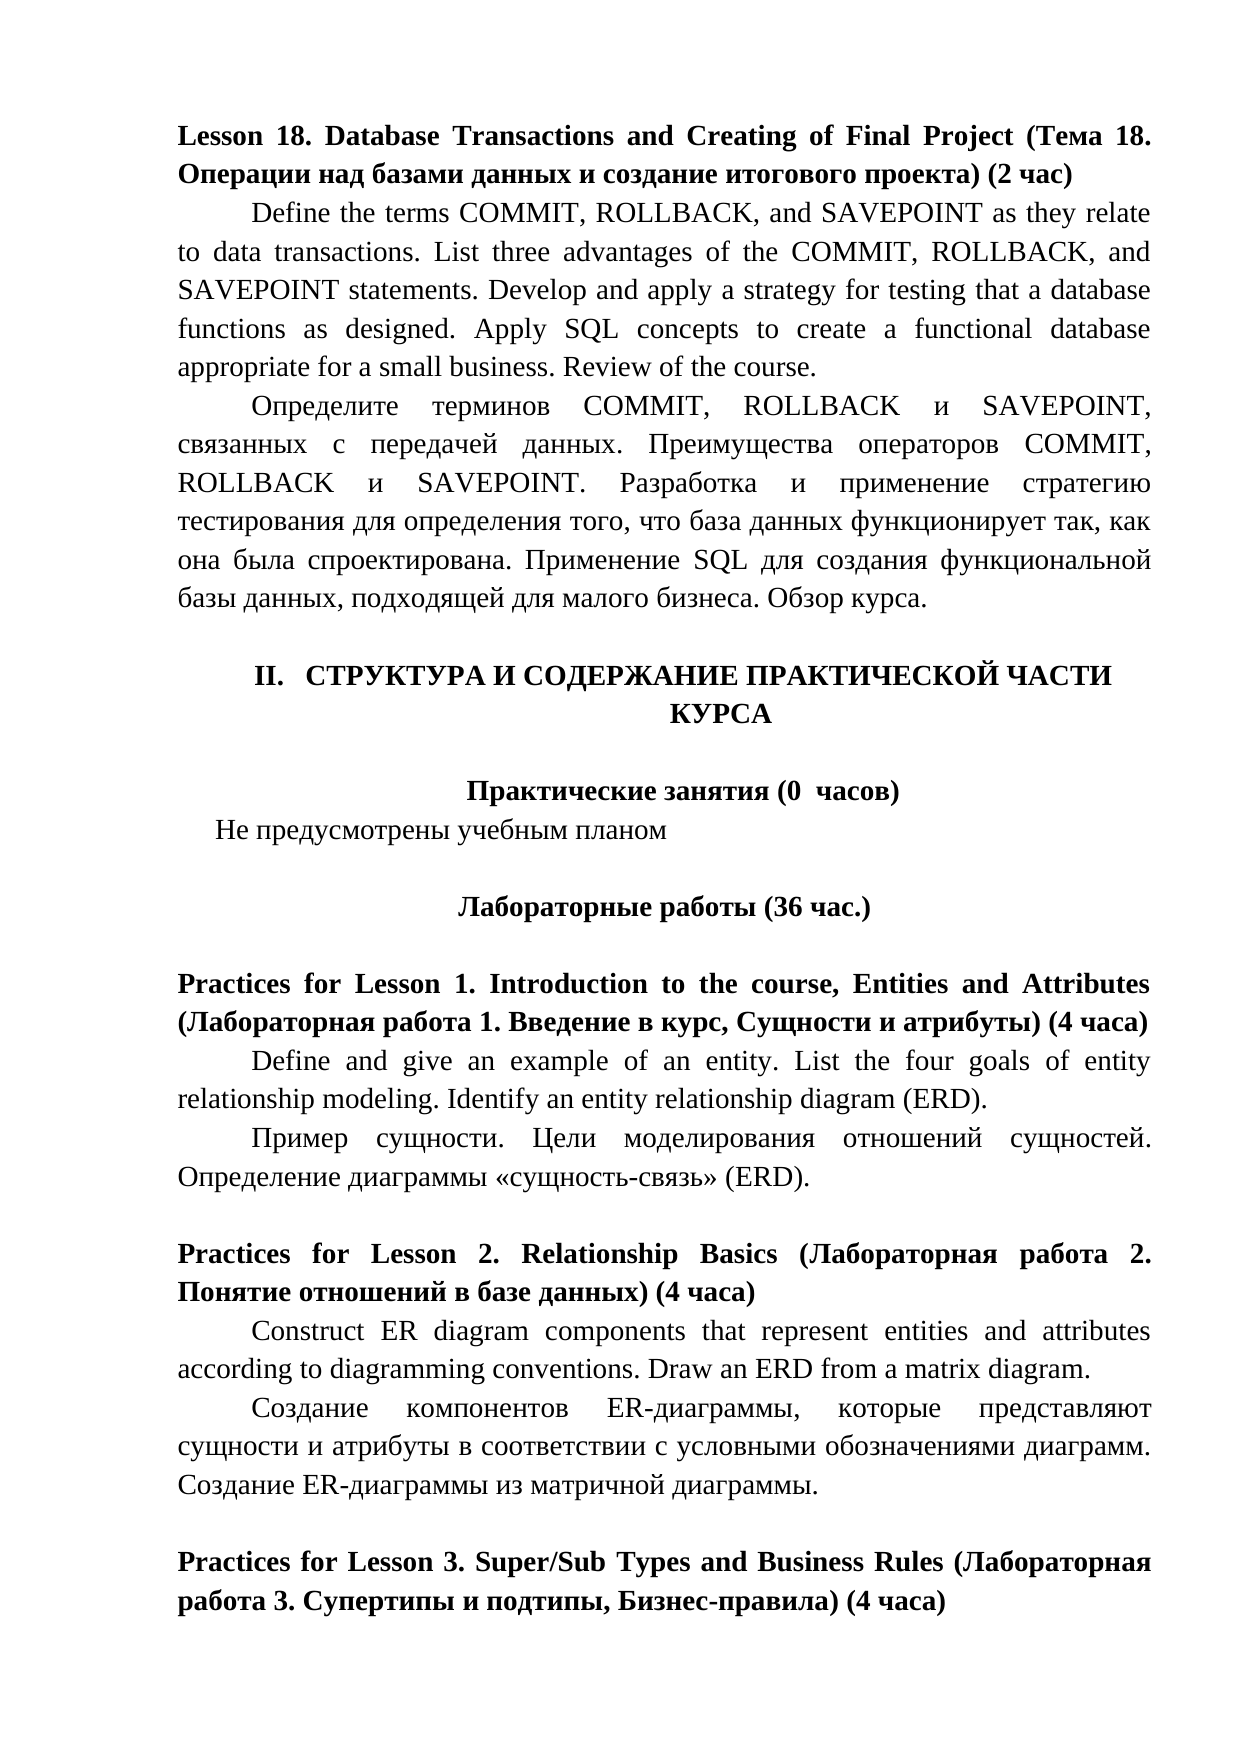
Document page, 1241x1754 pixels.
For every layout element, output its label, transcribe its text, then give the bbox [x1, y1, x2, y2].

text Practices for Lesson 3. Super/Sub Types and Business Rules (Лабораторная работа 3. Супертипы и подтипы, Бизнес-правила) (4 часа) [177, 1544, 1152, 1616]
text Practices for Lesson 2. Relationship Basics (Лабораторная работа 2. Понятие отношений в базе данных) (4 часа) [177, 1236, 1152, 1308]
list СТРУКТУРА И содержание практической части курса [215, 658, 1152, 730]
text Создание компонентов ER-диаграммы, которые представляют сущности и атрибуты в соответствии с условными обозначениями диаграмм. Создание ER-диаграммы из матричной диаграммы. [177, 1390, 1152, 1501]
text Construct ER diagram components that represent entities and attributes according to diagramming conventions. Draw an ERD from a matrix diagram. [177, 1313, 1152, 1385]
text Лабораторные работы (36 час.) [177, 889, 1152, 922]
text Define the terms COMMIT, ROLLBACK, and SAVEPOINT as they relate to data transactions. List three advantages of the COMMIT, ROLLBACK, and SAVEPOINT statements. Develop and apply a strategy for testing that a database functions as designed. Apply SQL concepts to create a functional database appropriate for a small business. Review of the course. [177, 195, 1152, 383]
text Практические занятия (0 часов) [215, 773, 1152, 807]
text Определите терминов COMMIT, ROLLBACK и SAVEPOINT, связанных с передачей данных. Преимущества операторов COMMIT, ROLLBACK и SAVEPOINT. Разработка и применение стратегию тестирования для определения того, что база данных функционирует так, как она была спроектирована. Применение SQL для создания функциональной базы данных, подходящей для малого бизнеса. Обзор курса. [177, 388, 1152, 614]
text Define and give an example of an entity. List the four goals of entity relationship modeling. Identify an entity relationship diagram (ERD). [177, 1043, 1152, 1115]
text Не предусмотрены учебным планом [177, 812, 1152, 845]
text Practices for Lesson 1. Introduction to the course, Entities and Attributes (Лабораторная работа 1. Введение в курс, Сущности и атрибуты) (4 часа) [177, 966, 1152, 1038]
text Пример сущности. Цели моделирования отношений сущностей. Определение диаграммы «сущность-связь» (ERD). [177, 1120, 1152, 1192]
text Lesson 18. Database Transactions and Creating of Final Project (Тема 18. Операции над базами данных и создание итогового проекта) (2 час) [177, 118, 1152, 190]
